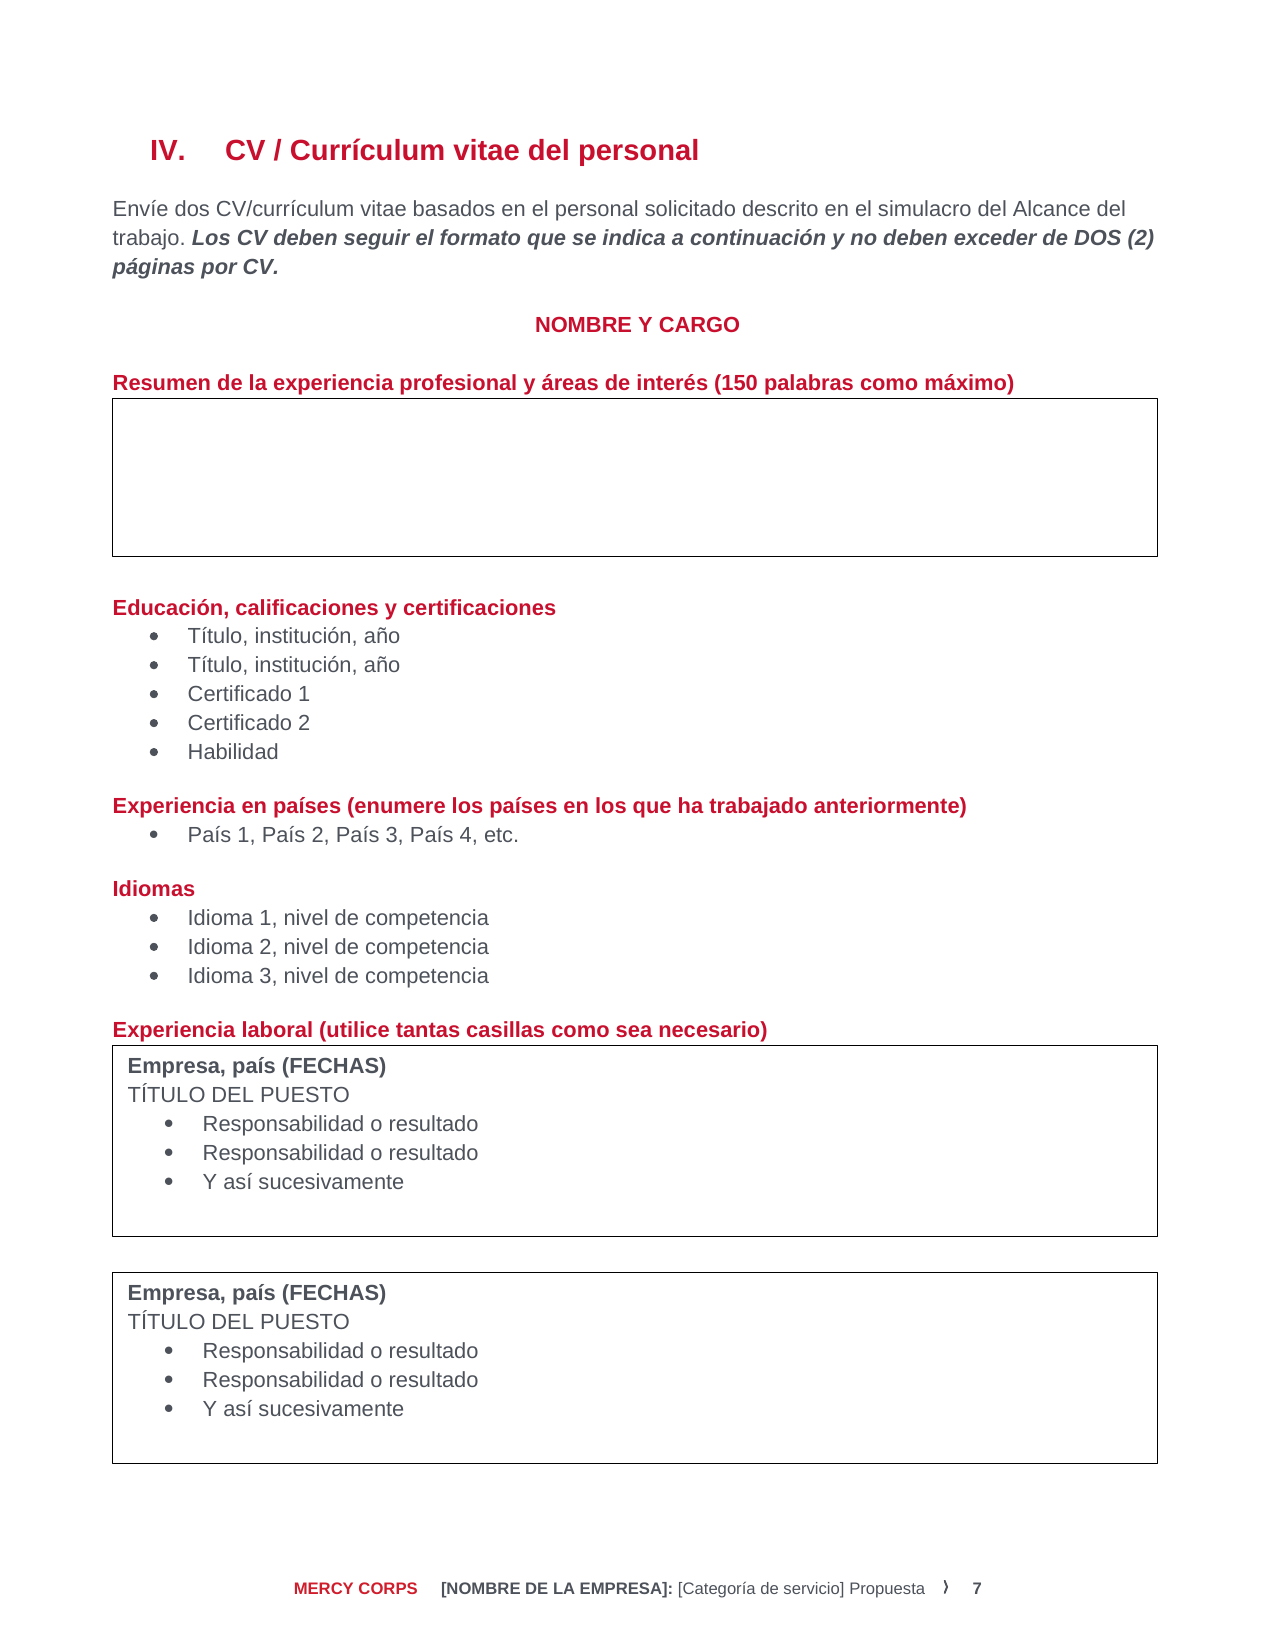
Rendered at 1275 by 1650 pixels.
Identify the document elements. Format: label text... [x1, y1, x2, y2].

text Idiomas [112, 876, 1162, 901]
text Educación, calificaciones y certificaciones [112, 594, 1162, 619]
list País 1, País 2, País 3, País 4, etc. [150, 822, 1162, 847]
picture [943, 1580, 950, 1594]
text Envíe dos CV/currículum vitae basados en el personal solicitado descrito en el simulacro del Alcance del trabajo. Los CV deben seguir el formato que se indica a continuación y no deben exceder de DOS (2) páginas por CV. [112, 196, 1162, 279]
list Idioma 3, nivel de competencia [150, 963, 1162, 988]
list Título, institución, año [150, 652, 1162, 677]
list Idioma 1, nivel de competencia [150, 905, 1162, 930]
list Idioma 2, nivel de competencia [150, 934, 1162, 959]
list Certificado 2 [150, 710, 1162, 735]
text Resumen de la experiencia profesional y áreas de interés (150 palabras como máximo) [112, 370, 1162, 395]
text Experiencia laboral (utilice tantas casillas como sea necesario) [112, 1017, 1162, 1042]
subtitle CV / Currículum vitae del personal [150, 135, 1162, 167]
list Certificado 1 [150, 681, 1162, 706]
text Experiencia en países (enumere los países en los que ha trabajado anteriormente) [112, 793, 1162, 818]
text NOMBRE Y CARGO [112, 312, 1162, 337]
list Título, institución, año [150, 623, 1162, 648]
list Habilidad [150, 739, 1162, 764]
